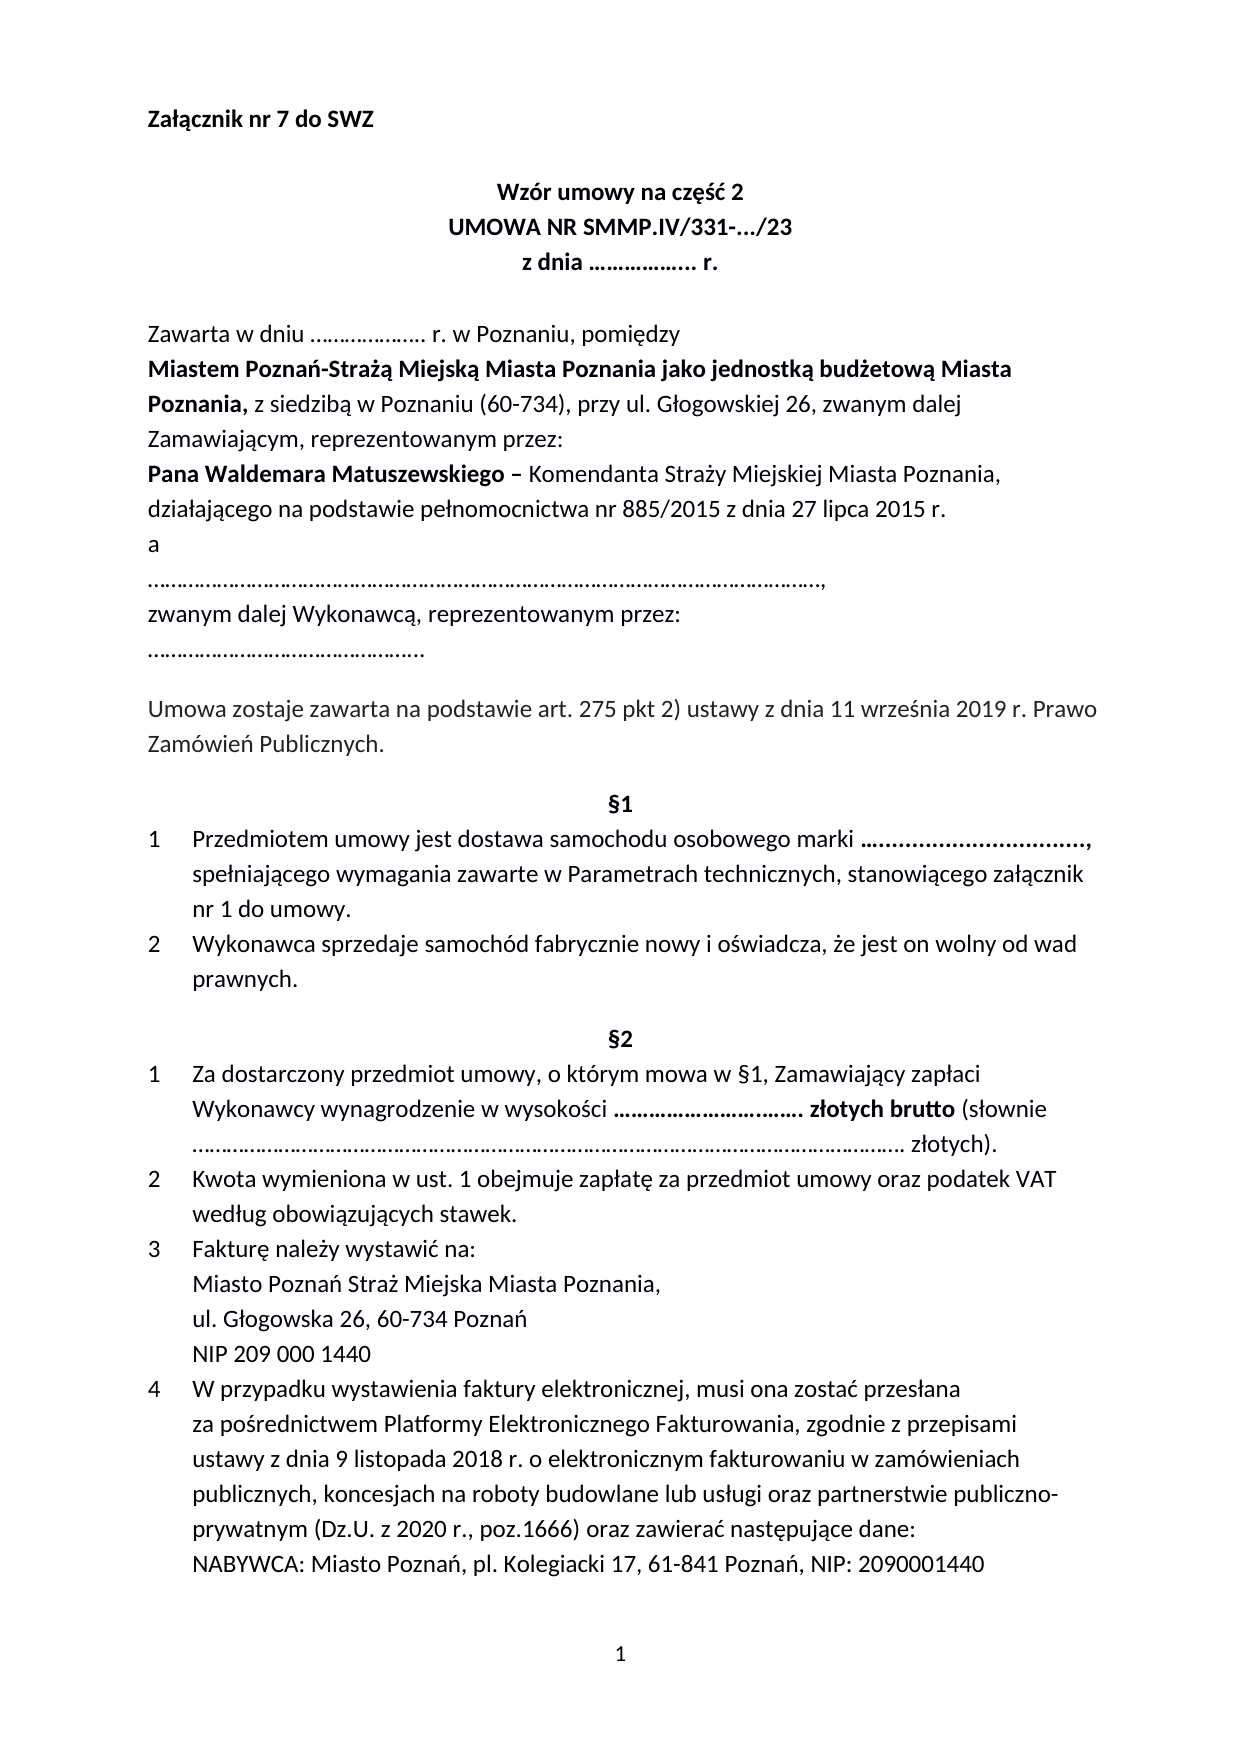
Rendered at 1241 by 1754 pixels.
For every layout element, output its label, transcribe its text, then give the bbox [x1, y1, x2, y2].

text Wzór umowy na część 2 [148, 176, 1093, 206]
list Kwota wymieniona w ust. 1 obejmuje zapłatę za przedmiot umowy oraz podatek VAT według obowiązujących stawek. [148, 1163, 1093, 1229]
text §2 [148, 1023, 1093, 1054]
list W przypadku wystawienia faktury elektronicznej, musi ona zostać przesłana za pośrednictwem Platformy Elektronicznego Fakturowania, zgodnie z przepisami ustawy z dnia 9 listopada 2018 r. o elektronicznym fakturowaniu w zamówieniach publicznych, koncesjach na roboty budowlane lub usługi oraz partnerstwie publiczno-prywatnym (Dz.U. z 2020 r., poz.1666) oraz zawierać następujące dane: [148, 1373, 1093, 1544]
text Załącznik nr 7 do SWZ [148, 103, 1093, 134]
text UMOWA NR SMMP.IV/331-.../23 [148, 211, 1093, 241]
text NABYWCA: Miasto Poznań, pl. Kolegiacki 17, 61-841 Poznań, NIP: 2090001440 [192, 1548, 1093, 1579]
list Przedmiotem umowy jest dostawa samochodu osobowego marki …..............................., spełniającego wymagania zawarte w Parametrach technicznych, stanowiącego załącznik nr 1 do umowy. [148, 823, 1093, 924]
list Wykonawca sprzedaje samochód fabrycznie nowy i oświadcza, że jest on wolny od wad prawnych. [148, 928, 1093, 994]
text Miasto Poznań Straż Miejska Miasta Poznania, [192, 1268, 1093, 1299]
text ………………………………………………………………………………………………………, [148, 563, 1093, 594]
text Zawarta w dniu ……………….. r. w Poznaniu, pomiędzy [148, 318, 1093, 349]
text a [148, 528, 1093, 559]
text NIP 209 000 1440 [192, 1338, 1093, 1369]
text z dnia ……………... r. [148, 246, 1093, 276]
text Pana Waldemara Matuszewskiego – Komendanta Straży Miejskiej Miasta Poznania, działającego na podstawie pełnomocnictwa nr 885/2015 z dnia 27 lipca 2015 r. [148, 458, 1093, 524]
text §1 [148, 788, 1093, 819]
list Za dostarczony przedmiot umowy, o którym mowa w §1, Zamawiający zapłaci Wykonawcy wynagrodzenie w wysokości …………………….……. złotych brutto (słownie ……………………………………………………………………………………………………………. złotych). [148, 1058, 1093, 1159]
text Umowa zostaje zawarta na podstawie art. 275 pkt 2) ustawy z dnia 11 września 2019 r. Prawo Zamówień Publicznych. [148, 693, 1098, 759]
text Miastem Poznań-Strażą Miejską Miasta Poznania jako jednostką budżetową Miasta Poznania, z siedzibą w Poznaniu (60-734), przy ul. Głogowskiej 26, zwanym dalej Zamawiającym, reprezentowanym przez: [148, 353, 1093, 454]
text zwanym dalej Wykonawcą, reprezentowanym przez: [148, 598, 1093, 629]
text ………………………………………... [148, 633, 1093, 664]
text ul. Głogowska 26, 60-734 Poznań [192, 1303, 1093, 1334]
list Fakturę należy wystawić na: [148, 1233, 1093, 1264]
